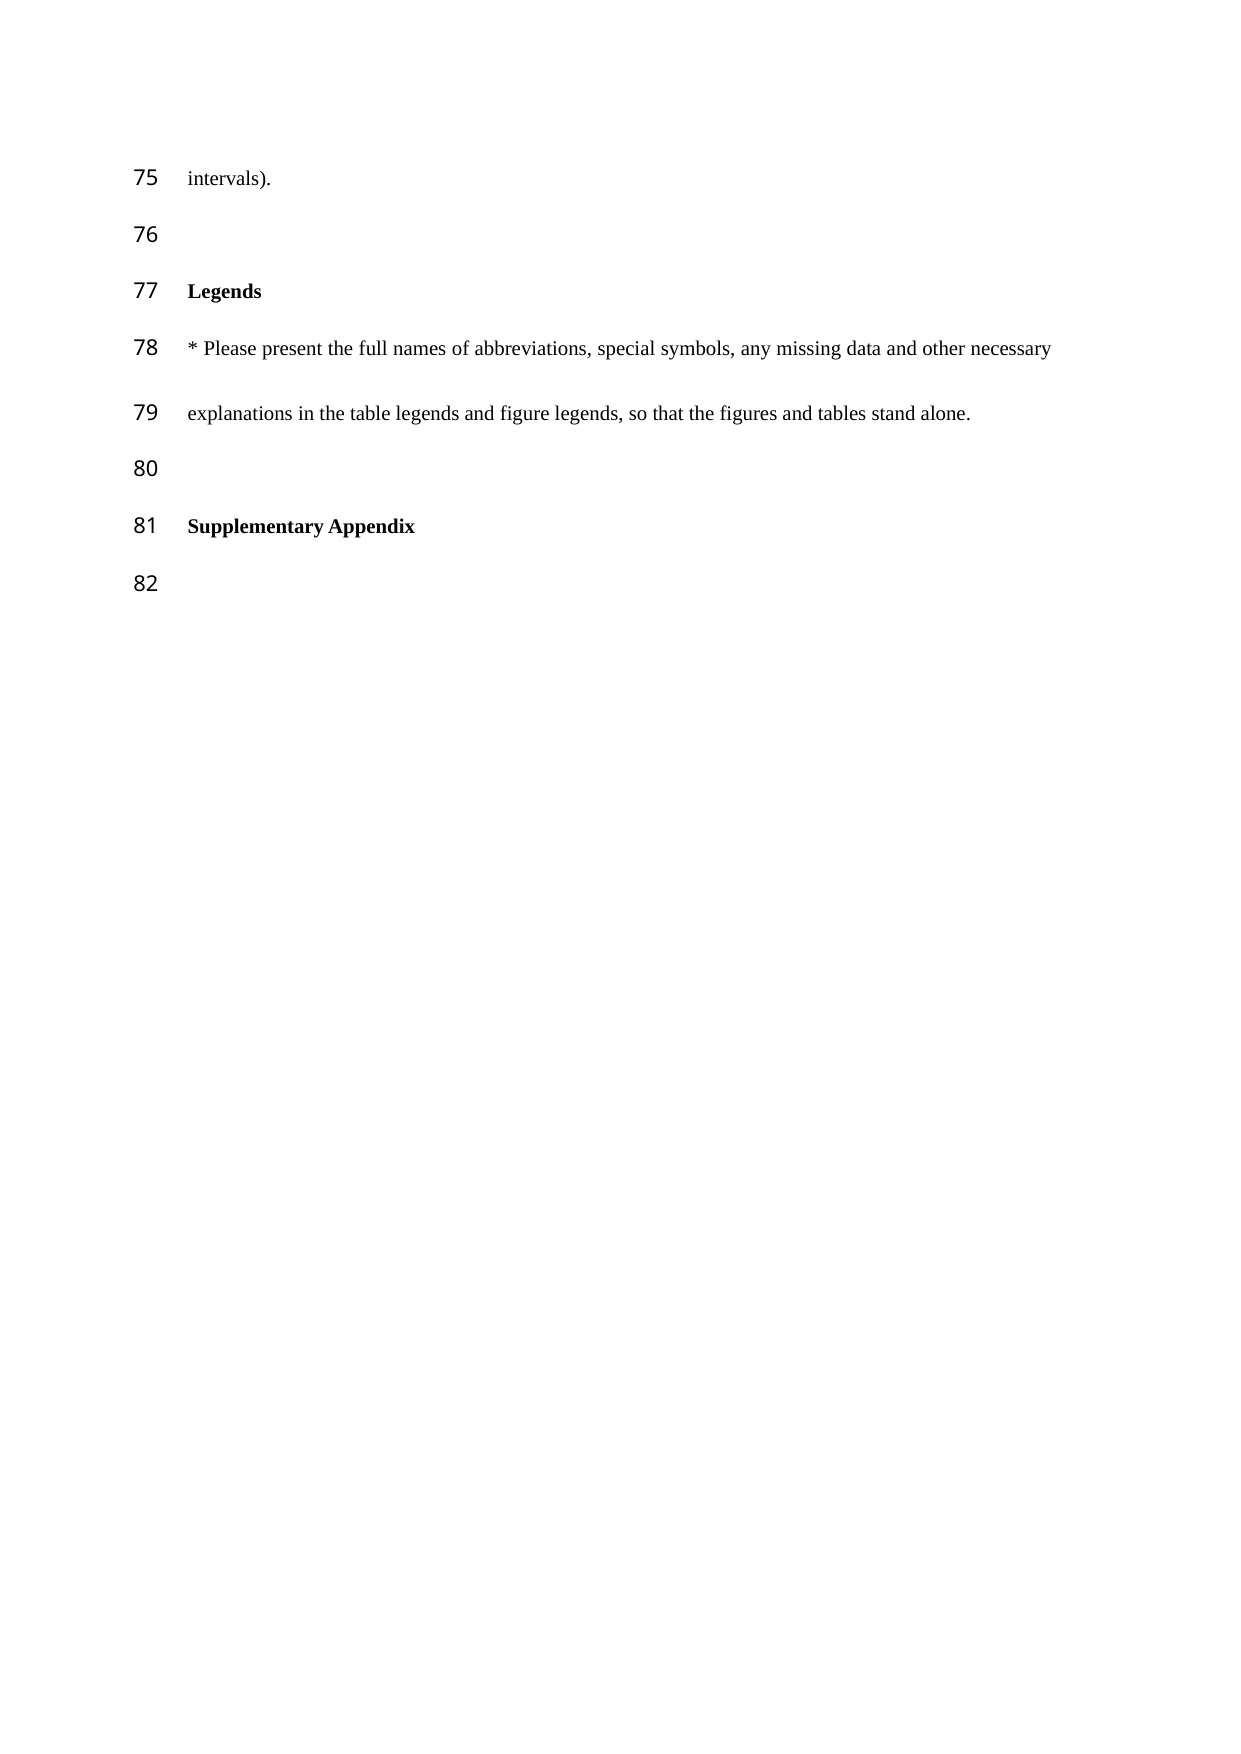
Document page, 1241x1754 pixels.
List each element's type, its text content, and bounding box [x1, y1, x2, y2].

text * Please present the full names of abbreviations, special symbols, any missing data and other necessary explanations in the table legends and figure legends, so that the figures and tables stand alone. [187, 332, 1053, 429]
text Legends [187, 275, 1053, 308]
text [187, 162, 1053, 194]
text Supplementary Appendix [187, 510, 1053, 542]
